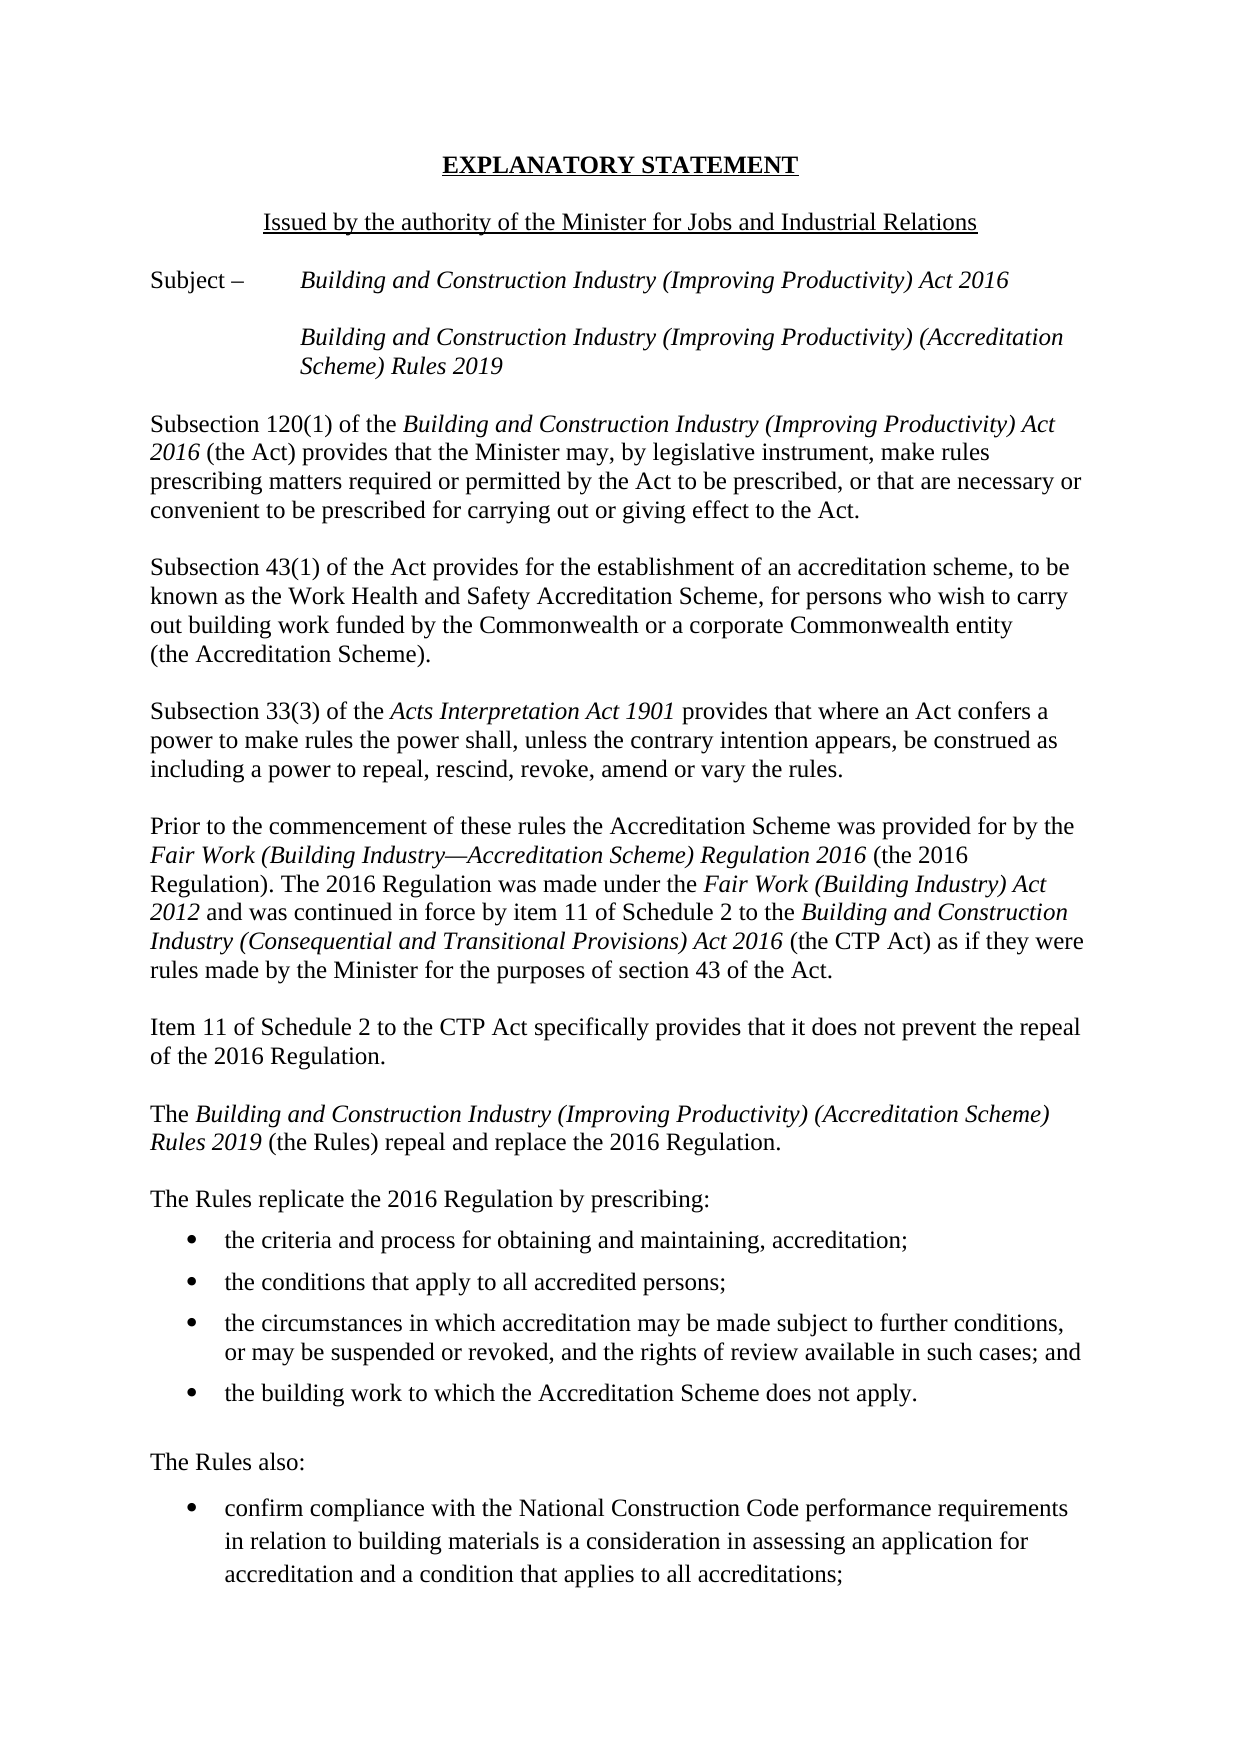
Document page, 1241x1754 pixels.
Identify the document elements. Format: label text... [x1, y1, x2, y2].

list the building work to which the Accreditation Scheme does not apply. [187, 1378, 1090, 1435]
text Subsection 33(3) of the Acts Interpretation Act 1901 provides that where an Act confers a power to make rules the power shall, unless the contrary intention appears, be construed as including a power to repeal, rescind, revoke, amend or vary the rules. [150, 696, 1090, 782]
list the circumstances in which accreditation may be made subject to further conditions, or may be suspended or revoked, and the rights of review available in such cases; and [187, 1308, 1090, 1366]
text The Building and Construction Industry (Improving Productivity) (Accreditation Scheme) Rules 2019 (the Rules) repeal and replace the 2016 Regulation. [150, 1099, 1090, 1156]
text The Rules replicate the 2016 Regulation by prescribing: [150, 1184, 1090, 1213]
text Prior to the commencement of these rules the Accreditation Scheme was provided for by the Fair Work (Building Industry—Accreditation Scheme) Regulation 2016 (the 2016 Regulation). The 2016 Regulation was made under the Fair Work (Building Industry) Act 2012 and was continued in force by item 11 of Schedule 2 to the Building and Construction Industry (Consequential and Transitional Provisions) Act 2016 (the CTP Act) as if they were rules made by the Minister for the purposes of section 43 of the Act. [150, 811, 1090, 984]
list confirm compliance with the National Construction Code performance requirements in relation to building materials is a consideration in assessing an application for accreditation and a condition that applies to all accreditations; [187, 1493, 1090, 1588]
text Subject – Building and Construction Industry (Improving Productivity) Act 2016 [150, 265, 1090, 294]
text The Rules also: [150, 1447, 1090, 1476]
text Subsection 43(1) of the Act provides for the establishment of an accreditation scheme, to be known as the Work Health and Safety Accreditation Scheme, for persons who wish to carry out building work funded by the Commonwealth or a corporate Commonwealth entity (the Accreditation Scheme). [150, 552, 1090, 667]
text Subsection 120(1) of the Building and Construction Industry (Improving Productivity) Act 2016 (the Act) provides that the Minister may, by legislative instrument, make rules prescribing matters required or permitted by the Act to be prescribed, or that are necessary or convenient to be prescribed for carrying out or giving effect to the Act. [150, 409, 1090, 524]
list the criteria and process for obtaining and maintaining, accreditation; [187, 1226, 1090, 1254]
text EXPLANATORY STATEMENT [150, 150, 1090, 179]
text Item 11 of Schedule 2 to the CTP Act specifically provides that it does not prevent the repeal of the 2016 Regulation. [150, 1012, 1090, 1070]
list the conditions that apply to all accredited persons; [187, 1267, 1090, 1296]
text Building and Construction Industry (Improving Productivity) (Accreditation Scheme) Rules 2019 [300, 322, 1090, 380]
text Issued by the authority of the Minister for Jobs and Industrial Relations [150, 207, 1090, 236]
